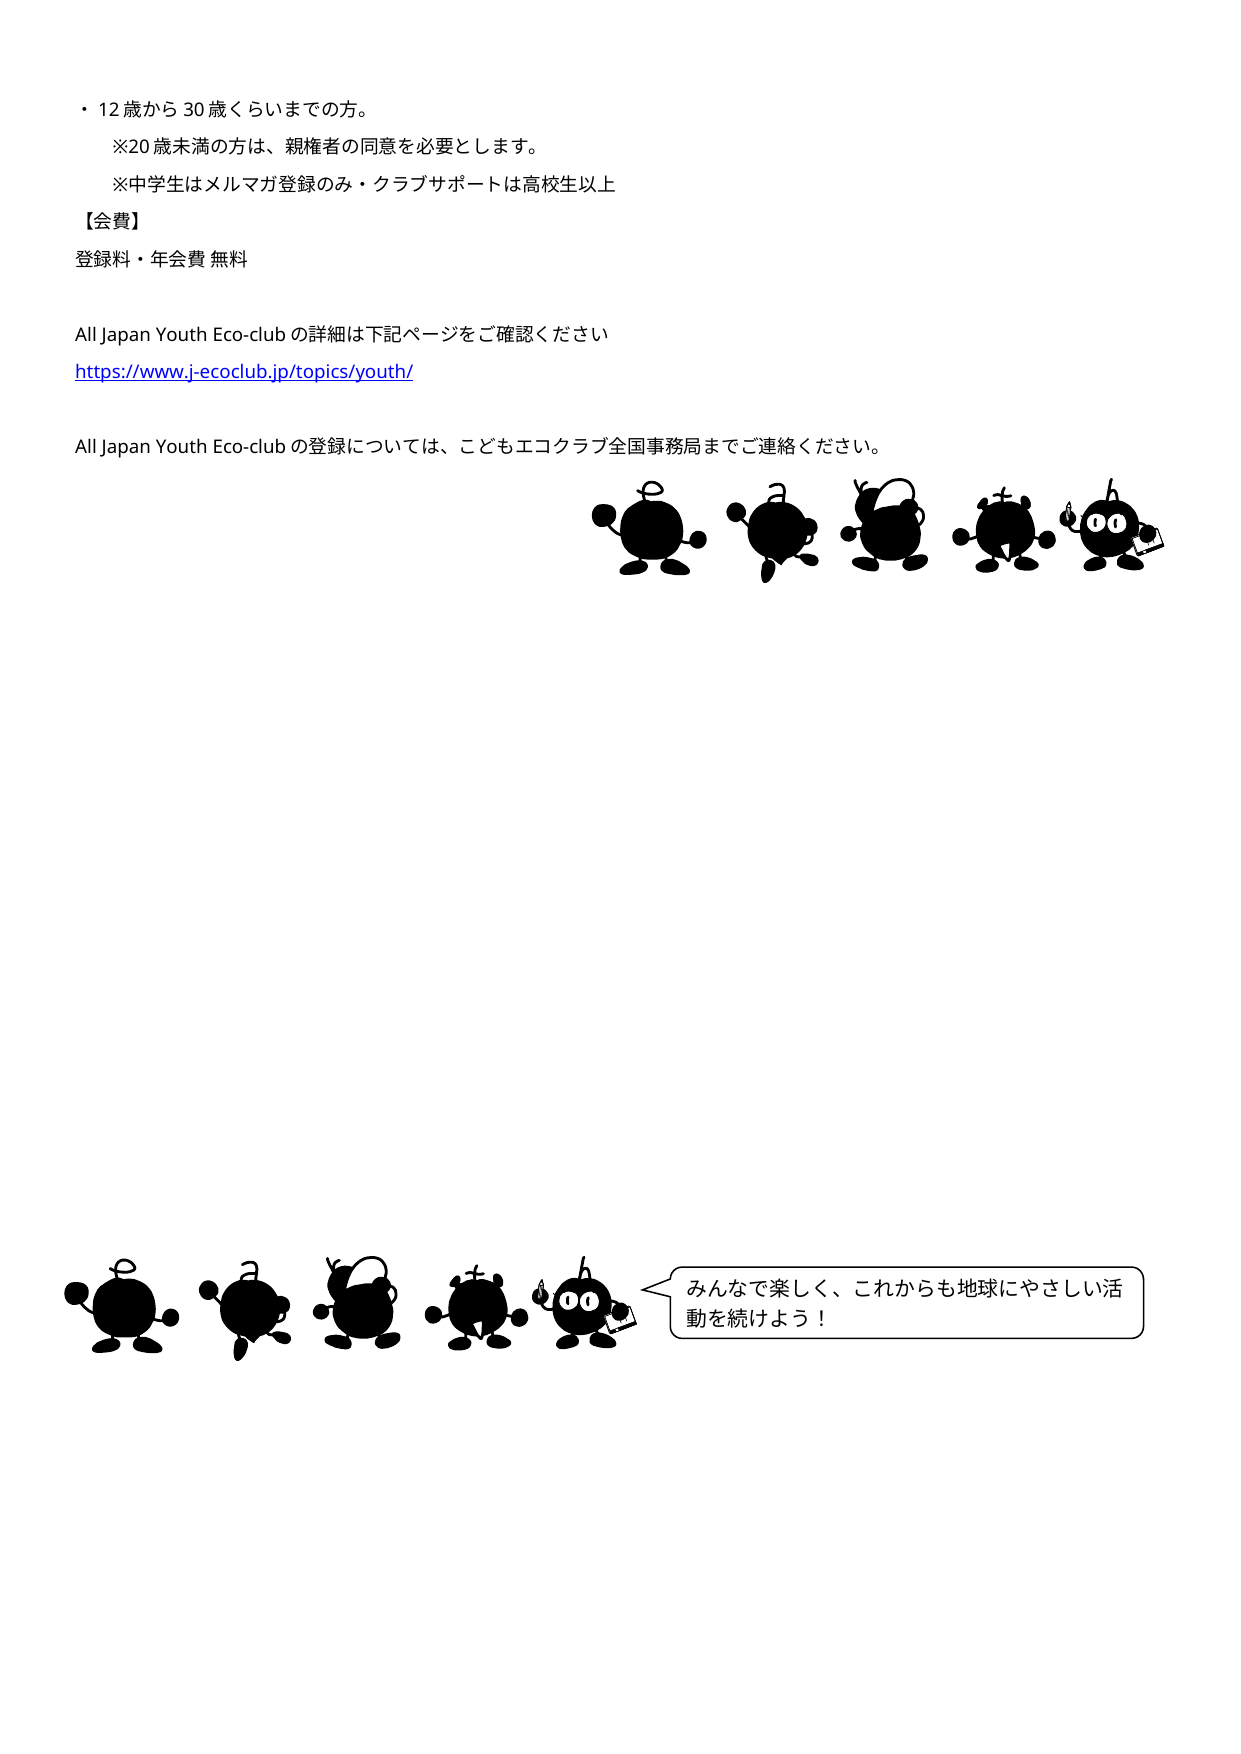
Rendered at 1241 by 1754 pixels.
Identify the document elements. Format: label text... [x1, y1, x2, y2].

text 登録料・年会費 無料 [75, 239, 1165, 277]
list 12歳から30歳くらいまでの方。 [75, 89, 1165, 127]
text All Japan Youth Eco-clubの詳細は下記ページをご確認ください [75, 314, 1165, 352]
text https://www.j-ecoclub.jp/topics/youth/ [75, 352, 1165, 389]
text ※中学生はメルマガ登録のみ・クラブサポートは高校生以上 [112, 164, 1165, 202]
text ※20歳未満の方は、親権者の同意を必要とします。 [112, 127, 1165, 164]
text All Japan Youth Eco-clubの登録については、こどもエコクラブ全国事務局までご連絡ください。 [75, 427, 1165, 464]
text 【会費】 [75, 202, 1165, 239]
